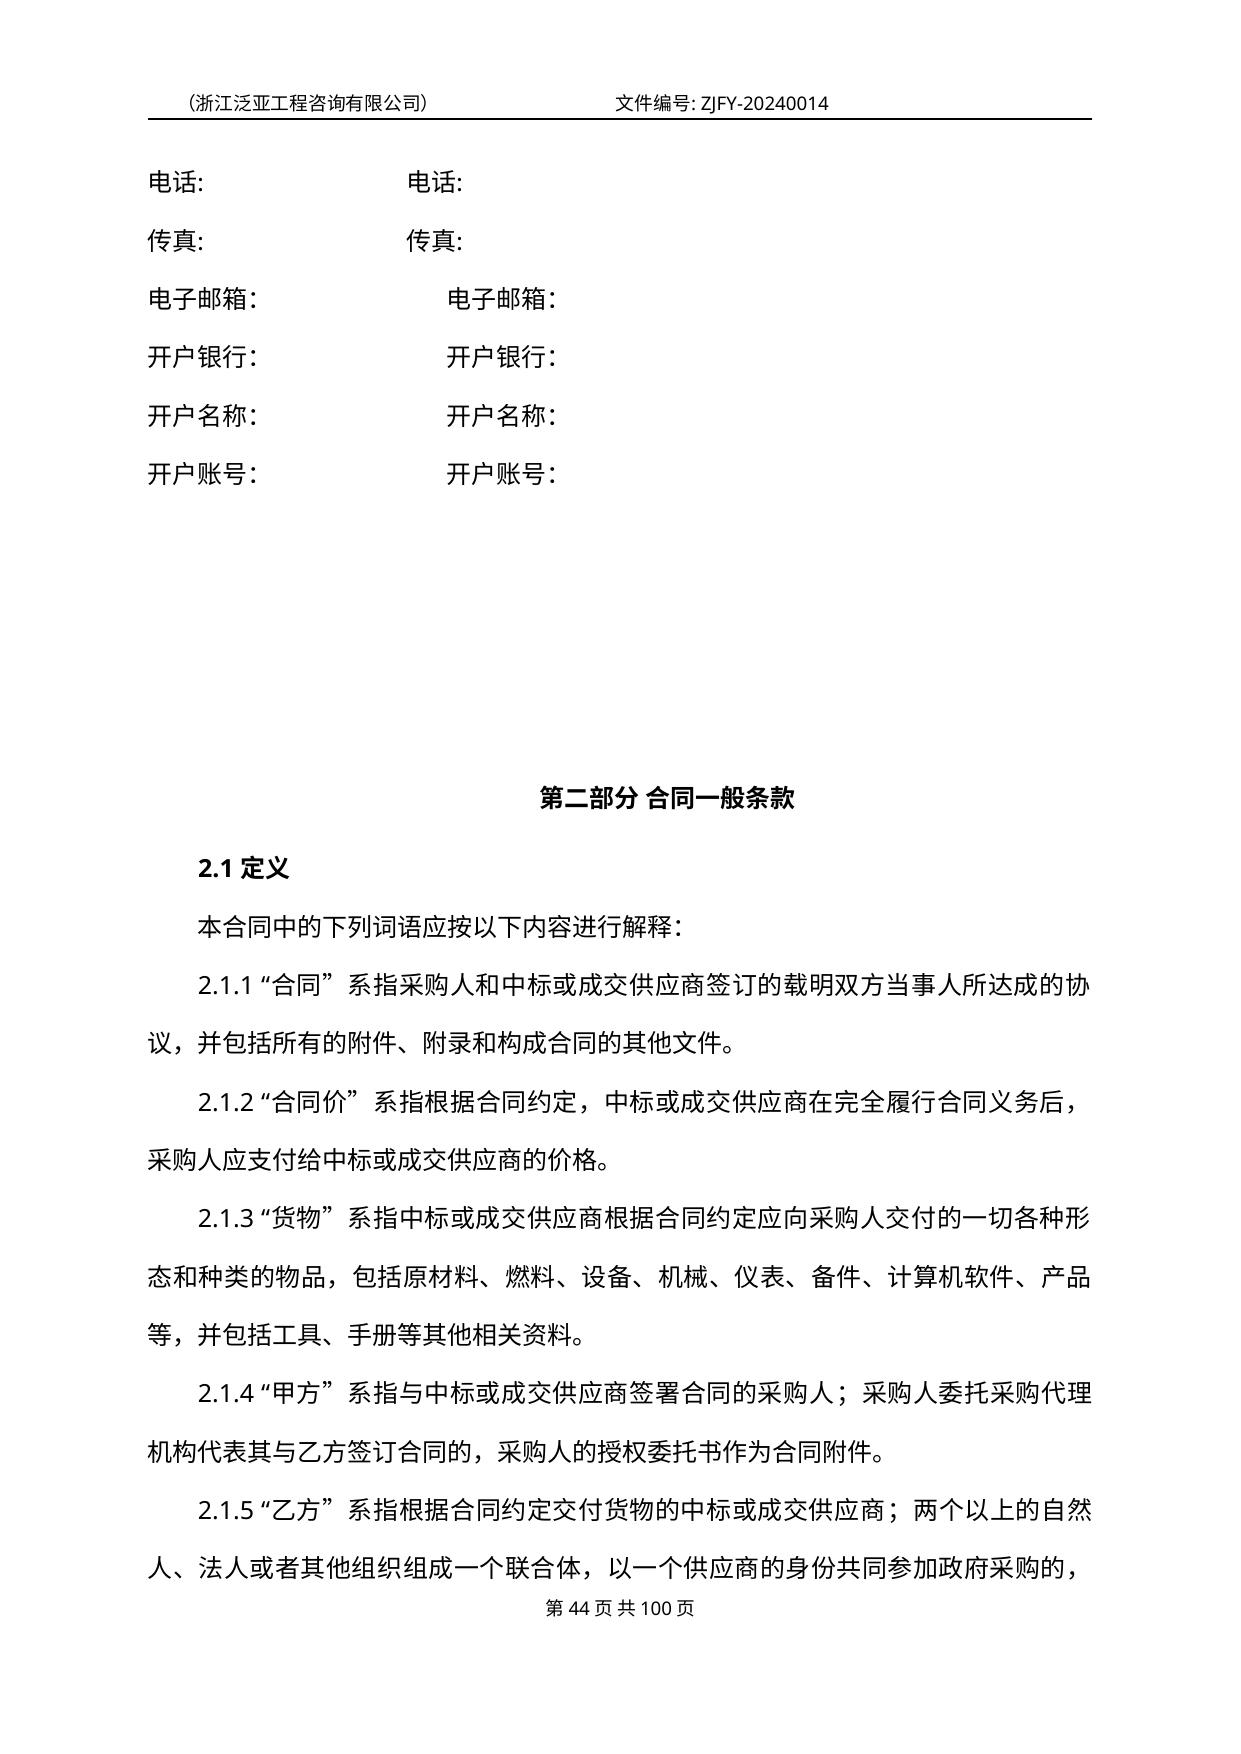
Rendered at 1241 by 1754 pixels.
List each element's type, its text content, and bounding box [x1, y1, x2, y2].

text 传真: 传真: [148, 203, 1092, 262]
text 2.1.4 “甲方”系指与中标或成交供应商签署合同的采购人；采购人委托采购代理机构代表其与乙方签订合同的，采购人的授权委托书作为合同附件。 [148, 1356, 1092, 1473]
text 2.1.3 “货物”系指中标或成交供应商根据合同约定应向采购人交付的一切各种形态和种类的物品，包括原材料、燃料、设备、机械、仪表、备件、计算机软件、产品等，并包括工具、手册等其他相关资料。 [148, 1181, 1092, 1356]
text 开户账号： 开户账号： [148, 437, 1092, 495]
text 2.1.1 “合同”系指采购人和中标或成交供应商签订的载明双方当事人所达成的协议，并包括所有的附件、附录和构成合同的其他文件。 [148, 948, 1092, 1064]
text 2.1 定义 [148, 831, 1092, 889]
text 第二部分 合同一般条款 [191, 760, 1092, 819]
text 开户名称： 开户名称： [148, 378, 1092, 437]
text 电子邮箱： 电子邮箱： [148, 262, 1092, 320]
text 本合同中的下列词语应按以下内容进行解释： [148, 889, 1092, 948]
text 2.1.2 “合同价”系指根据合同约定，中标或成交供应商在完全履行合同义务后，采购人应支付给中标或成交供应商的价格。 [148, 1064, 1092, 1181]
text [148, 1473, 1092, 1589]
text 电话: 电话: [148, 145, 1092, 203]
text 开户银行： 开户银行： [148, 320, 1092, 378]
